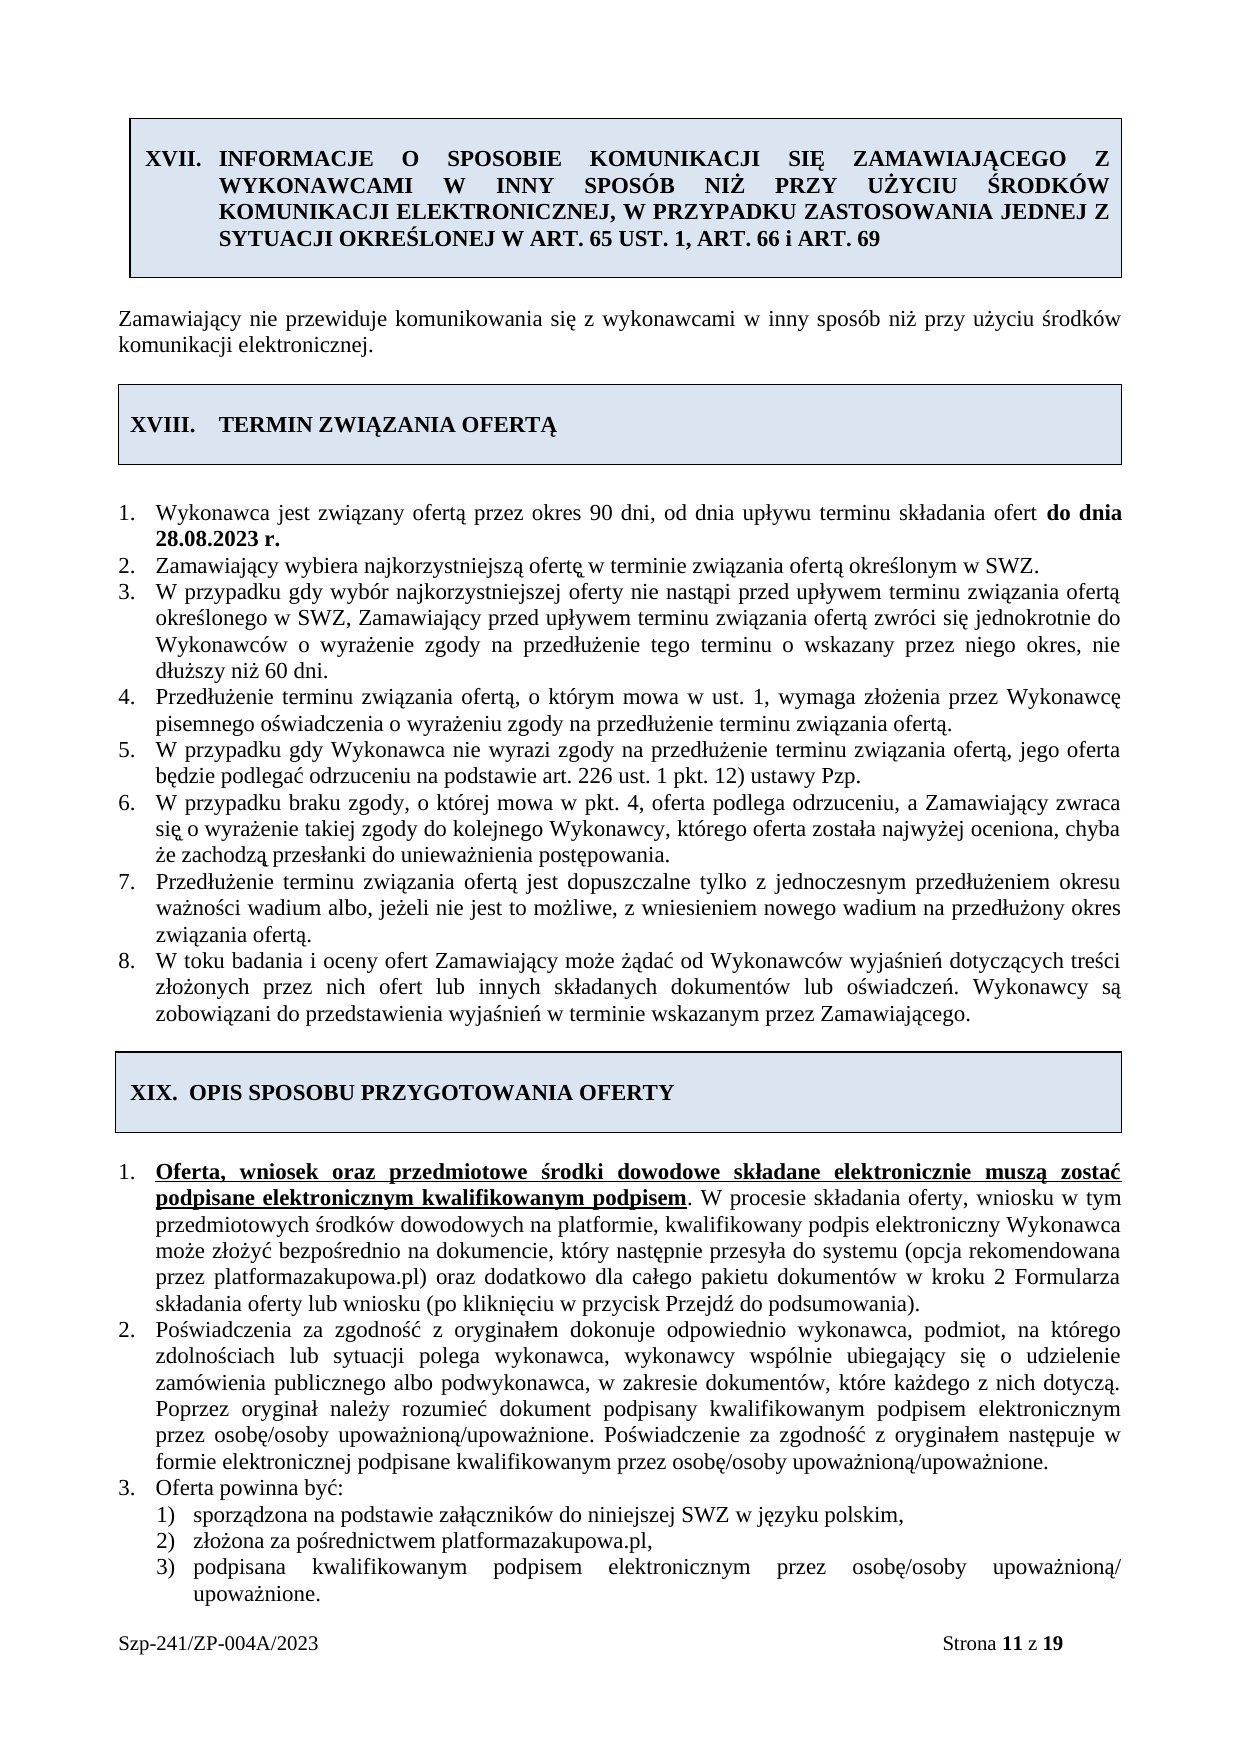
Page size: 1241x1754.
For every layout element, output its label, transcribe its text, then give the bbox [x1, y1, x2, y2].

list Oferta powinna być: [118, 1474, 1122, 1501]
text Zamawiający nie przewiduje komunikowania się z wykonawcami w inny sposób niż przy użyciu środków komunikacji elektronicznej. [118, 305, 1122, 357]
list podpisana kwalifikowanym podpisem elektronicznym przez osobę/osoby upoważnioną/ upoważnione. [156, 1553, 1122, 1606]
list W przypadku braku zgody, o której mowa w pkt. 4, oferta podlega odrzuceniu, a Zamawiający zwraca się̨ o wyrażenie takiej zgody do kolejnego Wykonawcy, którego oferta została najwyżej oceniona, chyba że zachodzą̨ przesłanki do unieważnienia postępowania. [118, 789, 1122, 868]
list złożona za pośrednictwem platformazakupowa.pl, [156, 1527, 1122, 1553]
list W przypadku gdy Wykonawca nie wyrazi zgody na przedłużenie terminu związania ofertą, jego oferta będzie podlegać odrzuceniu na podstawie art. 226 ust. 1 pkt. 12) ustawy Pzp. [118, 736, 1122, 789]
table_header TERMIN ZWIĄZANIA OFERTĄ [119, 385, 1121, 464]
table_header OPIS SPOSOBU PRZYGOTOWANIA OFERTY [116, 1053, 1121, 1132]
list W przypadku gdy wybór najkorzystniejszej oferty nie nastąpi przed upływem terminu związania ofertą określonego w SWZ, Zamawiający przed upływem terminu związania ofertą zwróci się jednokrotnie do Wykonawców o wyrażenie zgody na przedłużenie tego terminu o wskazany przez niego okres, nie dłuższy niż 60 dni. [118, 578, 1122, 683]
list sporządzona na podstawie załączników do niniejszej SWZ w języku polskim, [156, 1501, 1122, 1527]
list Poświadczenia za zgodność z oryginałem dokonuje odpowiednio wykonawca, podmiot, na którego zdolnościach lub sytuacji polega wykonawca, wykonawcy wspólnie ubiegający się o udzielenie zamówienia publicznego albo podwykonawca, w zakresie dokumentów, które każdego z nich dotyczą. Poprzez oryginał należy rozumieć dokument podpisany kwalifikowanym podpisem elektronicznym przez osobę/osoby upoważnioną/upoważnione. Poświadczenie za zgodność z oryginałem następuje w formie elektronicznej podpisane kwalifikowanym przez osobę/osoby upoważnioną/upoważnione. [118, 1316, 1122, 1474]
list Przedłużenie terminu związania ofertą jest dopuszczalne tylko z jednoczesnym przedłużeniem okresu ważności wadium albo, jeżeli nie jest to możliwe, z wniesieniem nowego wadium na przedłużony okres związania ofertą. [118, 868, 1122, 947]
list Zamawiający wybiera najkorzystniejszą ofertę̨ w terminie związania ofertą określonym w SWZ. [118, 552, 1122, 578]
list Wykonawca jest związany ofertą przez okres 90 dni, od dnia upływu terminu składania ofert do dnia 28.08.2023 r. [118, 499, 1122, 552]
list W toku badania i oceny ofert Zamawiający może żądać od Wykonawców wyjaśnień dotyczących treści złożonych przez nich ofert lub innych składanych dokumentów lub oświadczeń. Wykonawcy są zobowiązani do przedstawienia wyjaśnień w terminie wskazanym przez Zamawiającego. [118, 947, 1122, 1026]
list Przedłużenie terminu związania ofertą, o którym mowa w ust. 1, wymaga złożenia przez Wykonawcę pisemnego oświadczenia o wyrażeniu zgody na przedłużenie terminu związania ofertą. [118, 683, 1122, 736]
table_header INFORMACJE O SPOSOBIE KOMUNIKACJI SIĘ ZAMAWIAJĄCEGO Z WYKONAWCAMI W INNY SPOSÓB NIŻ PRZY UŻYCIU ŚRODKÓW KOMUNIKACJI ELEKTRONICZNEJ, W PRZYPADKU ZASTOSOWANIA JEDNEJ Z SYTUACJI OKREŚLONEJ W ART. 65 UST. 1, ART. 66 i ART. 69 [131, 119, 1121, 277]
list Oferta, wniosek oraz przedmiotowe środki dowodowe składane elektronicznie muszą zostać podpisane elektronicznym kwalifikowanym podpisem. W procesie składania oferty, wniosku w tym przedmiotowych środków dowodowych na platformie, kwalifikowany podpis elektroniczny Wykonawca może złożyć bezpośrednio na dokumencie, który następnie przesyła do systemu (opcja rekomendowana przez platformazakupowa.pl) oraz dodatkowo dla całego pakietu dokumentów w kroku 2 Formularza składania oferty lub wniosku (po kliknięciu w przycisk Przejdź do podsumowania). [118, 1158, 1122, 1316]
